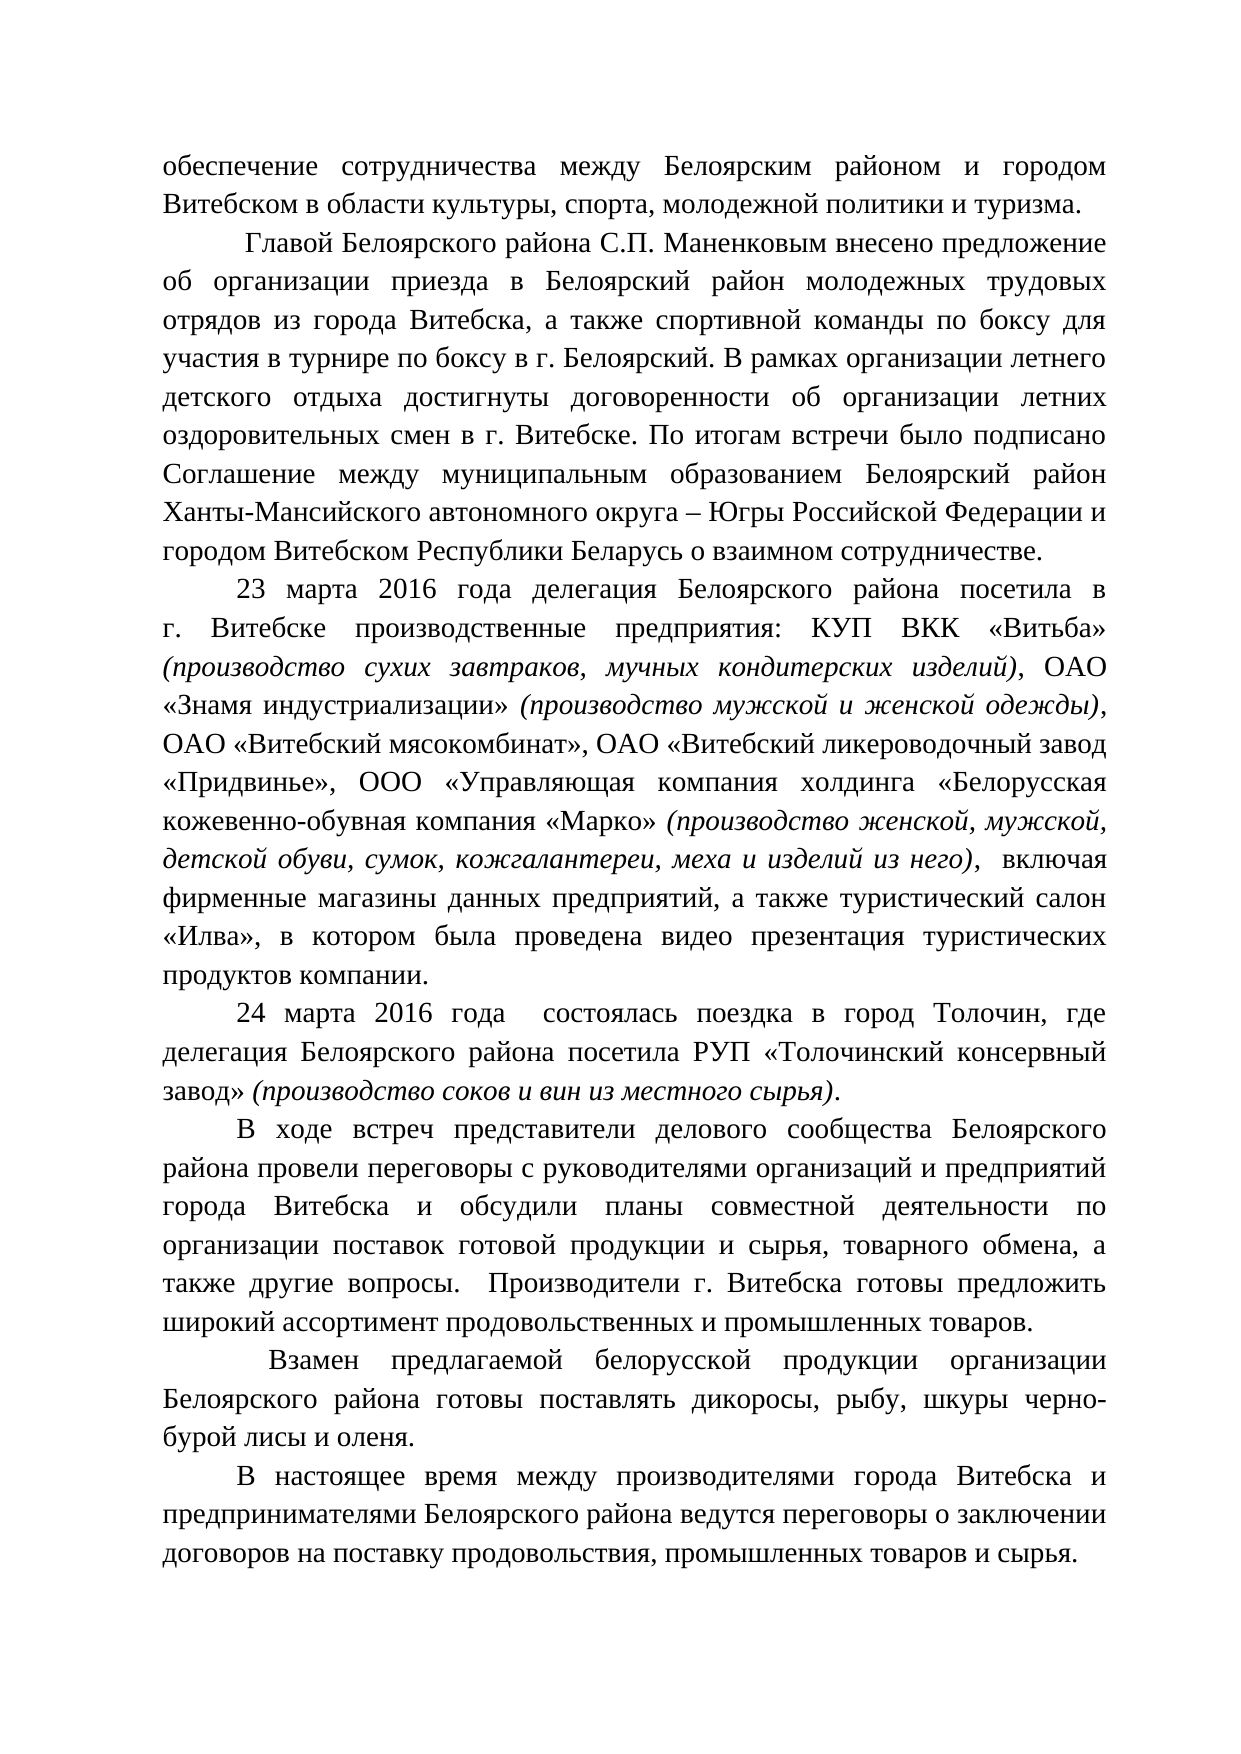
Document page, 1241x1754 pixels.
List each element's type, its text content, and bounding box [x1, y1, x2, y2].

text В ходе встреч представители делового сообщества Белоярского района провели переговоры с руководителями организаций и предприятий города Витебска и обсудили планы совместной деятельности по организации поставок готовой продукции и сырья, товарного обмена, а также другие вопросы. Производители г. Витебска готовы предложить широкий ассортимент продовольственных и промышленных товаров. [162, 1111, 1107, 1337]
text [162, 148, 1107, 220]
text Взамен предлагаемой белорусской продукции организации Белоярского района готовы поставлять дикоросы, рыбу, шкуры черно-бурой лисы и оленя. [162, 1342, 1107, 1453]
text Главой Белоярского района С.П. Маненковым внесено предложение об организации приезда в Белоярский район молодежных трудовых отрядов из города Витебска, а также спортивной команды по боксу для участия в турнире по боксу в г. Белоярский. В рамках организации летнего детского отдыха достигнуты договоренности об организации летних оздоровительных смен в г. Витебске. По итогам встречи было подписано Соглашение между муниципальным образованием Белоярский район Ханты-Мансийского автономного округа – Югры Российской Федерации и городом Витебском Республики Беларусь о взаимном сотрудничестве. [162, 225, 1107, 567]
text 23 марта 2016 года делегация Белоярского района посетила в г. Витебске производственные предприятия: КУП ВКК «Витьба» (производство сухих завтраков, мучных кондитерских изделий), ОАО «Знамя индустриализации» (производство мужской и женской одежды), ОАО «Витебский мясокомбинат», ОАО «Витебский ликероводочный завод «Придвинье», ООО «Управляющая компания холдинга «Белорусская кожевенно-обувная компания «Марко» (производство женской, мужской, детской обуви, сумок, кожгалантереи, меха и изделий из него), включая фирменные магазины данных предприятий, а также туристический салон «Илва», в котором была проведена видео презентация туристических продуктов компании. [162, 572, 1107, 991]
text 24 марта 2016 года состоялась поездка в город Толочин, где делегация Белоярского района посетила РУП «Толочинский консервный завод» (производство соков и вин из местного сырья). [162, 996, 1107, 1106]
text В настоящее время между производителями города Витебска и предпринимателями Белоярского района ведутся переговоры о заключении договоров на поставку продовольствия, промышленных товаров и сырья. [162, 1458, 1107, 1569]
